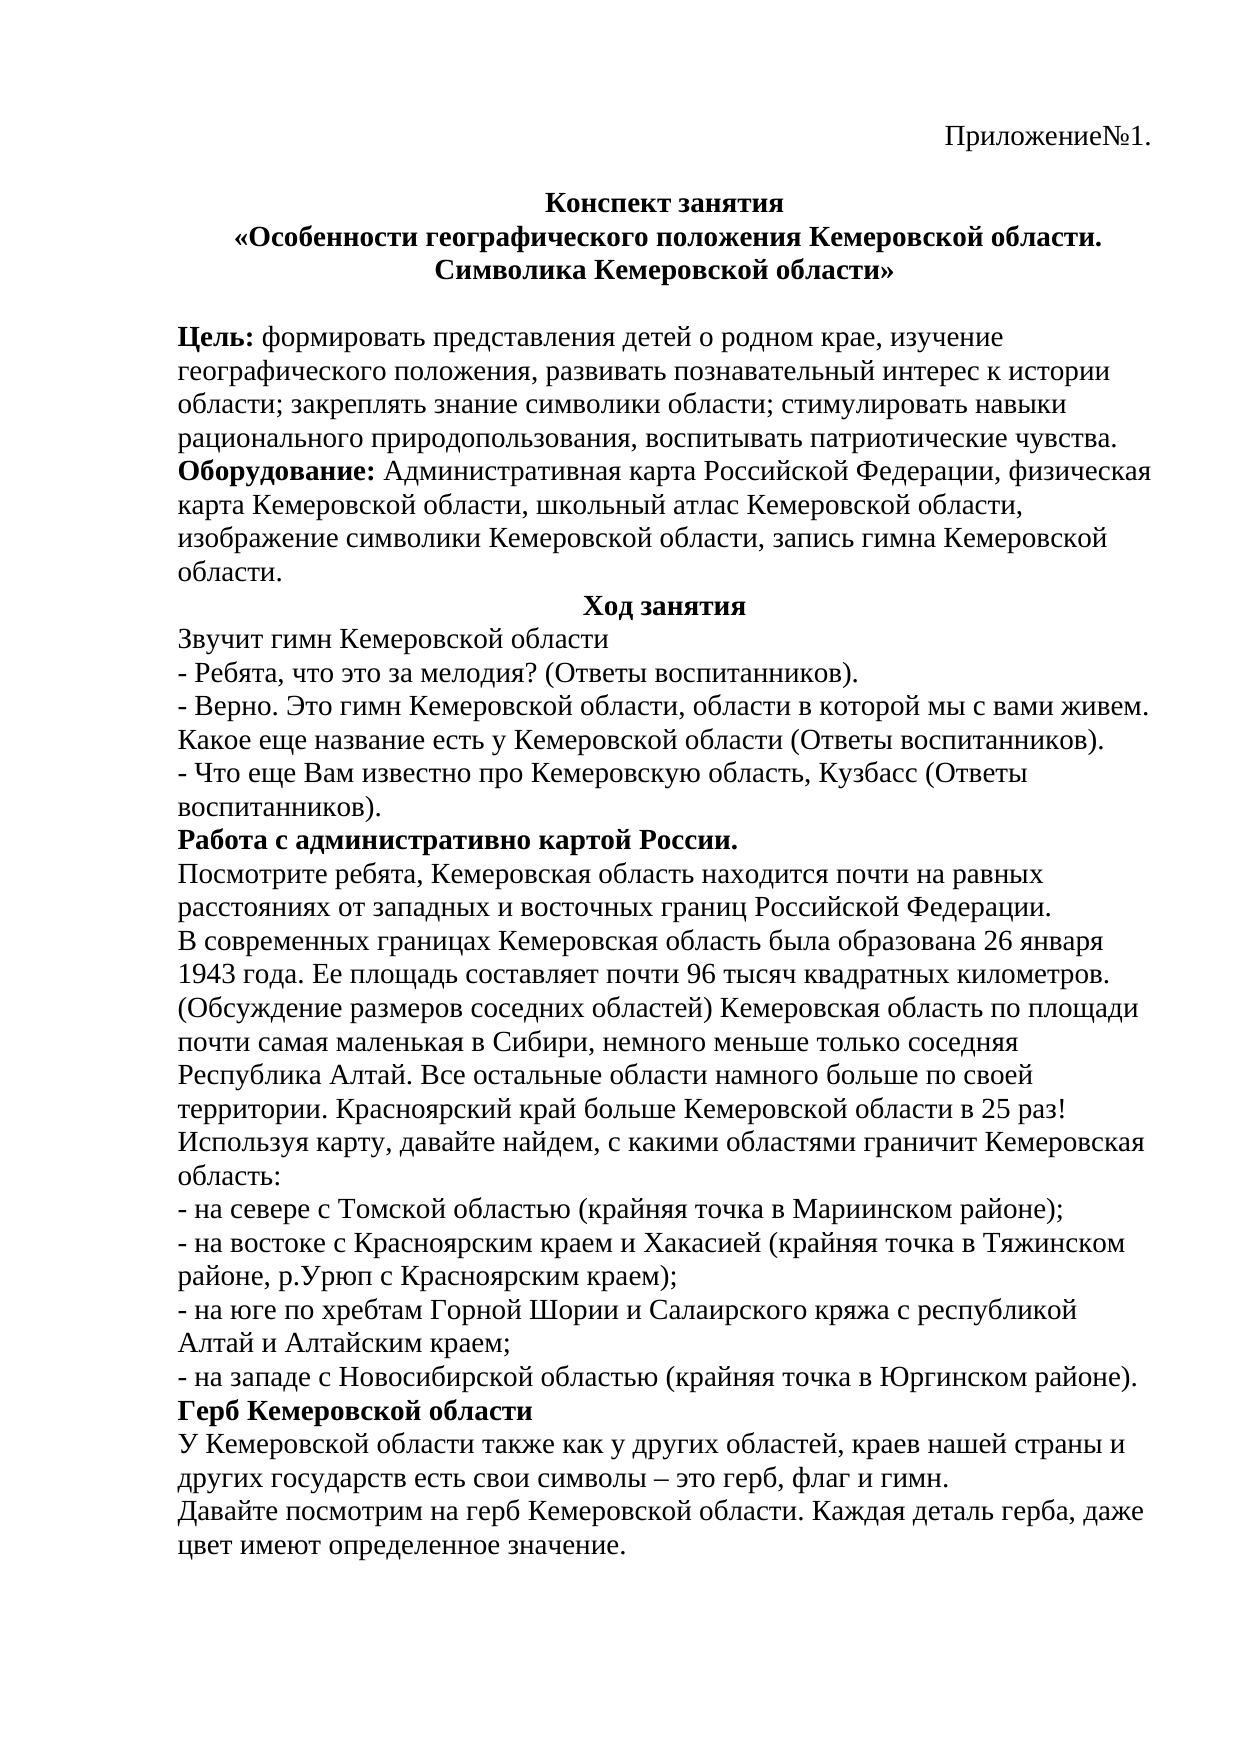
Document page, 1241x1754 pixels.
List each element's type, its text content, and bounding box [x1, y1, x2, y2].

text Герб Кемеровской области [177, 1393, 1152, 1426]
text У Кемеровской области также как у других областей, краев нашей страны и других государств есть свои символы – это герб, флаг и гимн. [177, 1426, 1152, 1493]
text Работа с административно картой России. [177, 822, 1152, 856]
text Звучит гимн Кемеровской области [177, 621, 1152, 655]
text - на юге по хребтам Горной Шории и Салаирского кряжа с республикой Алтай и Алтайским краем; [177, 1292, 1152, 1359]
text Оборудование: Административная карта Российской Федерации, физическая карта Кемеровской области, школьный атлас Кемеровской области, изображение символики Кемеровской области, запись гимна Кемеровской области. [177, 453, 1152, 588]
text Ход занятия [177, 588, 1152, 621]
text - Верно. Это гимн Кемеровской области, области в которой мы с вами живем. Какое еще название есть у Кемеровской области (Ответы воспитанников). [177, 688, 1152, 755]
text - Что еще Вам известно про Кемеровскую область, Кузбасс (Ответы воспитанников). [177, 755, 1152, 822]
text - на востоке с Красноярским краем и Хакасией (крайняя точка в Тяжинском районе, р.Урюп с Красноярским краем); [177, 1225, 1152, 1292]
text - на севере с Томской областью (крайняя точка в Мариинском районе); [177, 1191, 1152, 1225]
text Давайте посмотрим на герб Кемеровской области. Каждая деталь герба, даже цвет имеют определенное значение. [177, 1493, 1152, 1560]
text В современных границах Кемеровская область была образована 26 января 1943 года. Ее площадь составляет почти 96 тысяч квадратных километров. (Обсуждение размеров соседних областей) Кемеровская область по площади почти самая маленькая в Сибири, немного меньше только соседняя Республика Алтай. Все остальные области намного больше по своей территории. Красноярский край больше Кемеровской области в 25 раз! [177, 923, 1152, 1124]
text Цель: формировать представления детей о родном крае, изучение географического положения, развивать познавательный интерес к истории области; закреплять знание символики области; стимулировать навыки рационального природопользования, воспитывать патриотические чувства. [177, 319, 1152, 453]
text - Ребята, что это за мелодия? (Ответы воспитанников). [177, 655, 1152, 688]
text «Особенности географического положения Кемеровской области. Символика Кемеровской области» [177, 219, 1152, 286]
text - на западе с Новосибирской областью (крайняя точка в Юргинском районе). [177, 1359, 1152, 1393]
text Конспект занятия [177, 185, 1152, 219]
text Посмотрите ребята, Кемеровская область находится почти на равных расстояниях от западных и восточных границ Российской Федерации. [177, 856, 1152, 923]
text Используя карту, давайте найдем, с какими областями граничит Кемеровская область: [177, 1124, 1152, 1191]
text Приложение№1. [177, 118, 1152, 152]
